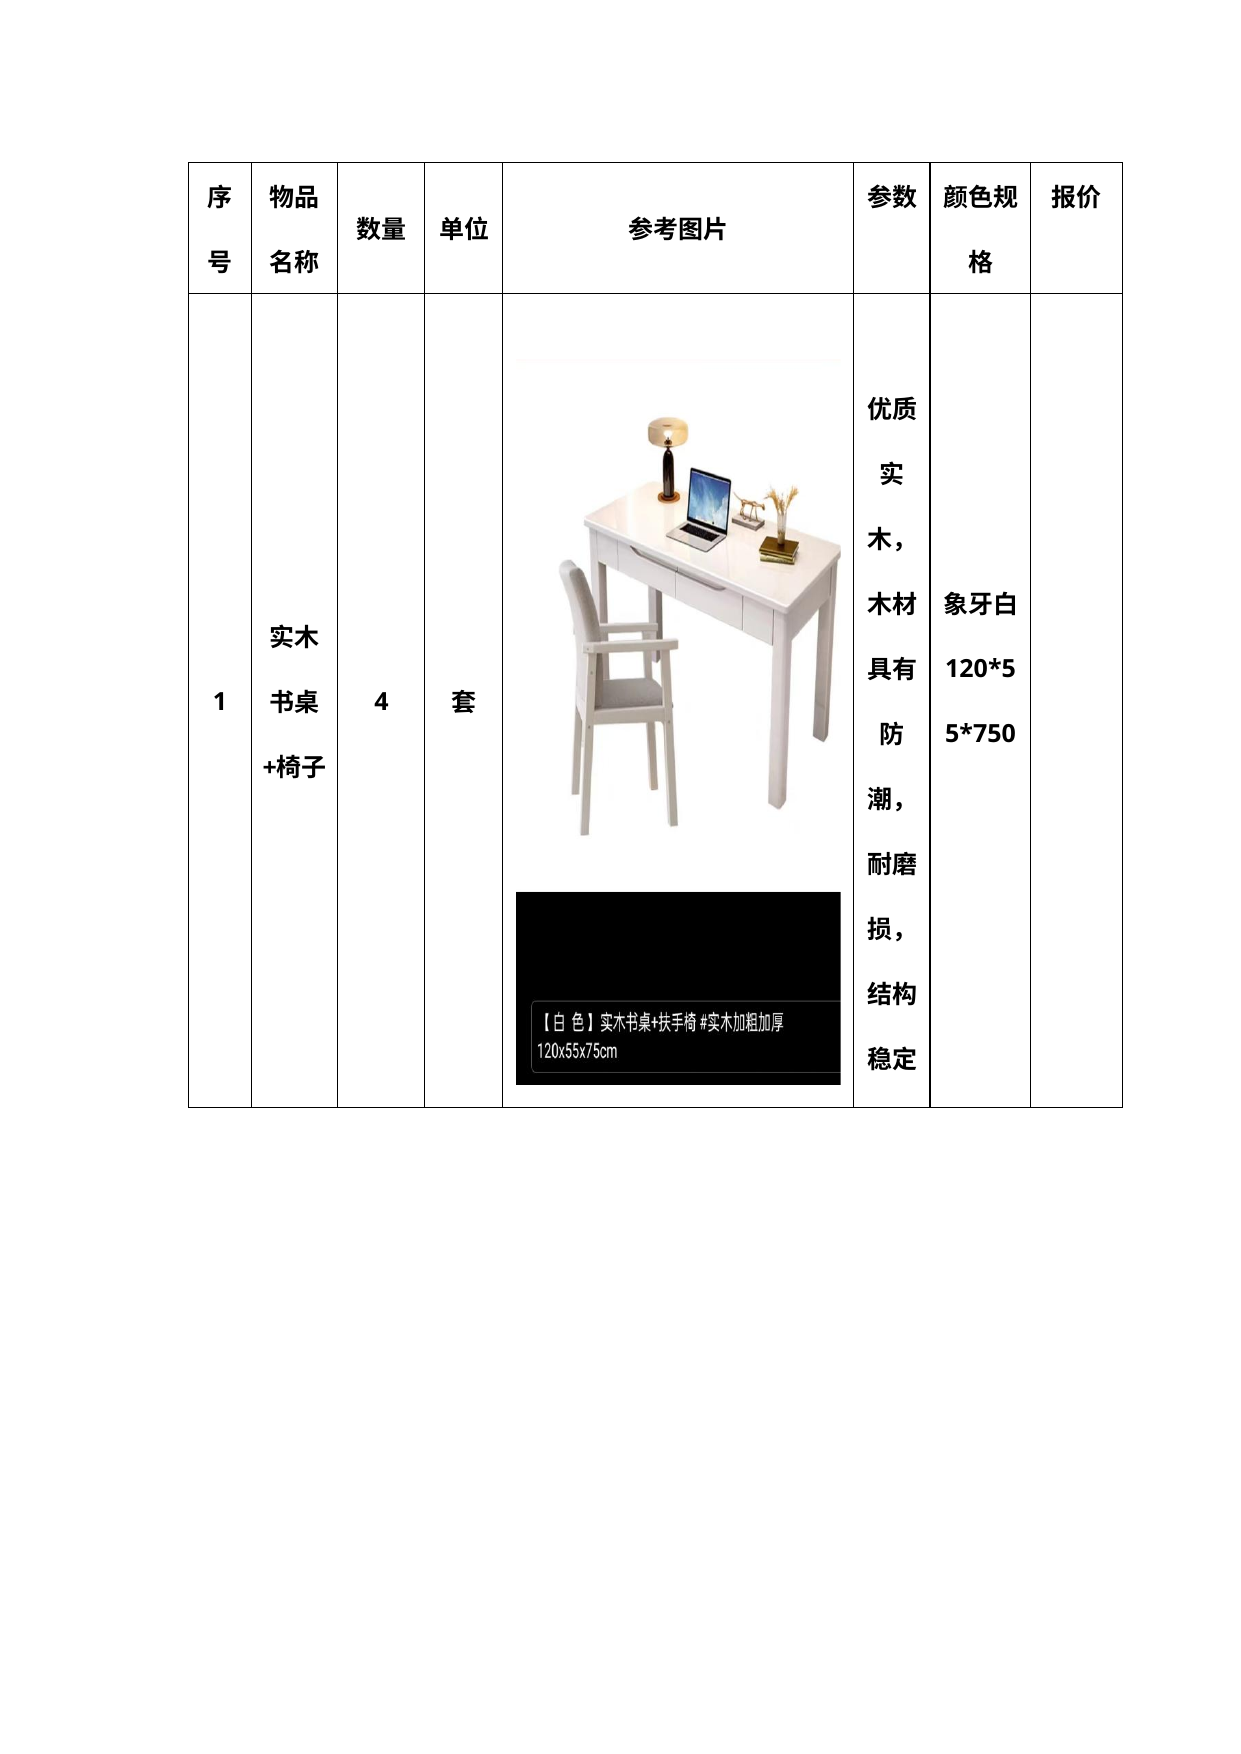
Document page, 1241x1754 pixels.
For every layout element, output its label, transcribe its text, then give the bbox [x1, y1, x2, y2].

table_header 参考图片 [503, 163, 853, 293]
table_header 颜色规格 [931, 163, 1030, 293]
table_cell 1 [189, 294, 251, 1107]
table_cell 象牙白120*55*750 [931, 294, 1030, 1107]
table_cell 套 [425, 294, 502, 1107]
table_header 参数 [854, 163, 929, 293]
table_header 报价 [1031, 163, 1122, 293]
picture [516, 359, 841, 1085]
table_header 数量 [338, 163, 424, 293]
table_cell 实木书桌+椅子 [252, 294, 337, 1107]
table_cell [503, 294, 853, 1107]
table_cell [1031, 294, 1122, 1107]
table_header 物品名称 [252, 163, 337, 293]
table_header 序号 [189, 163, 251, 293]
table_cell 优质实木，木材具有防潮，耐磨损，结构稳定 [854, 294, 929, 1107]
table_header 单位 [425, 163, 502, 293]
table_cell 4 [338, 294, 424, 1107]
